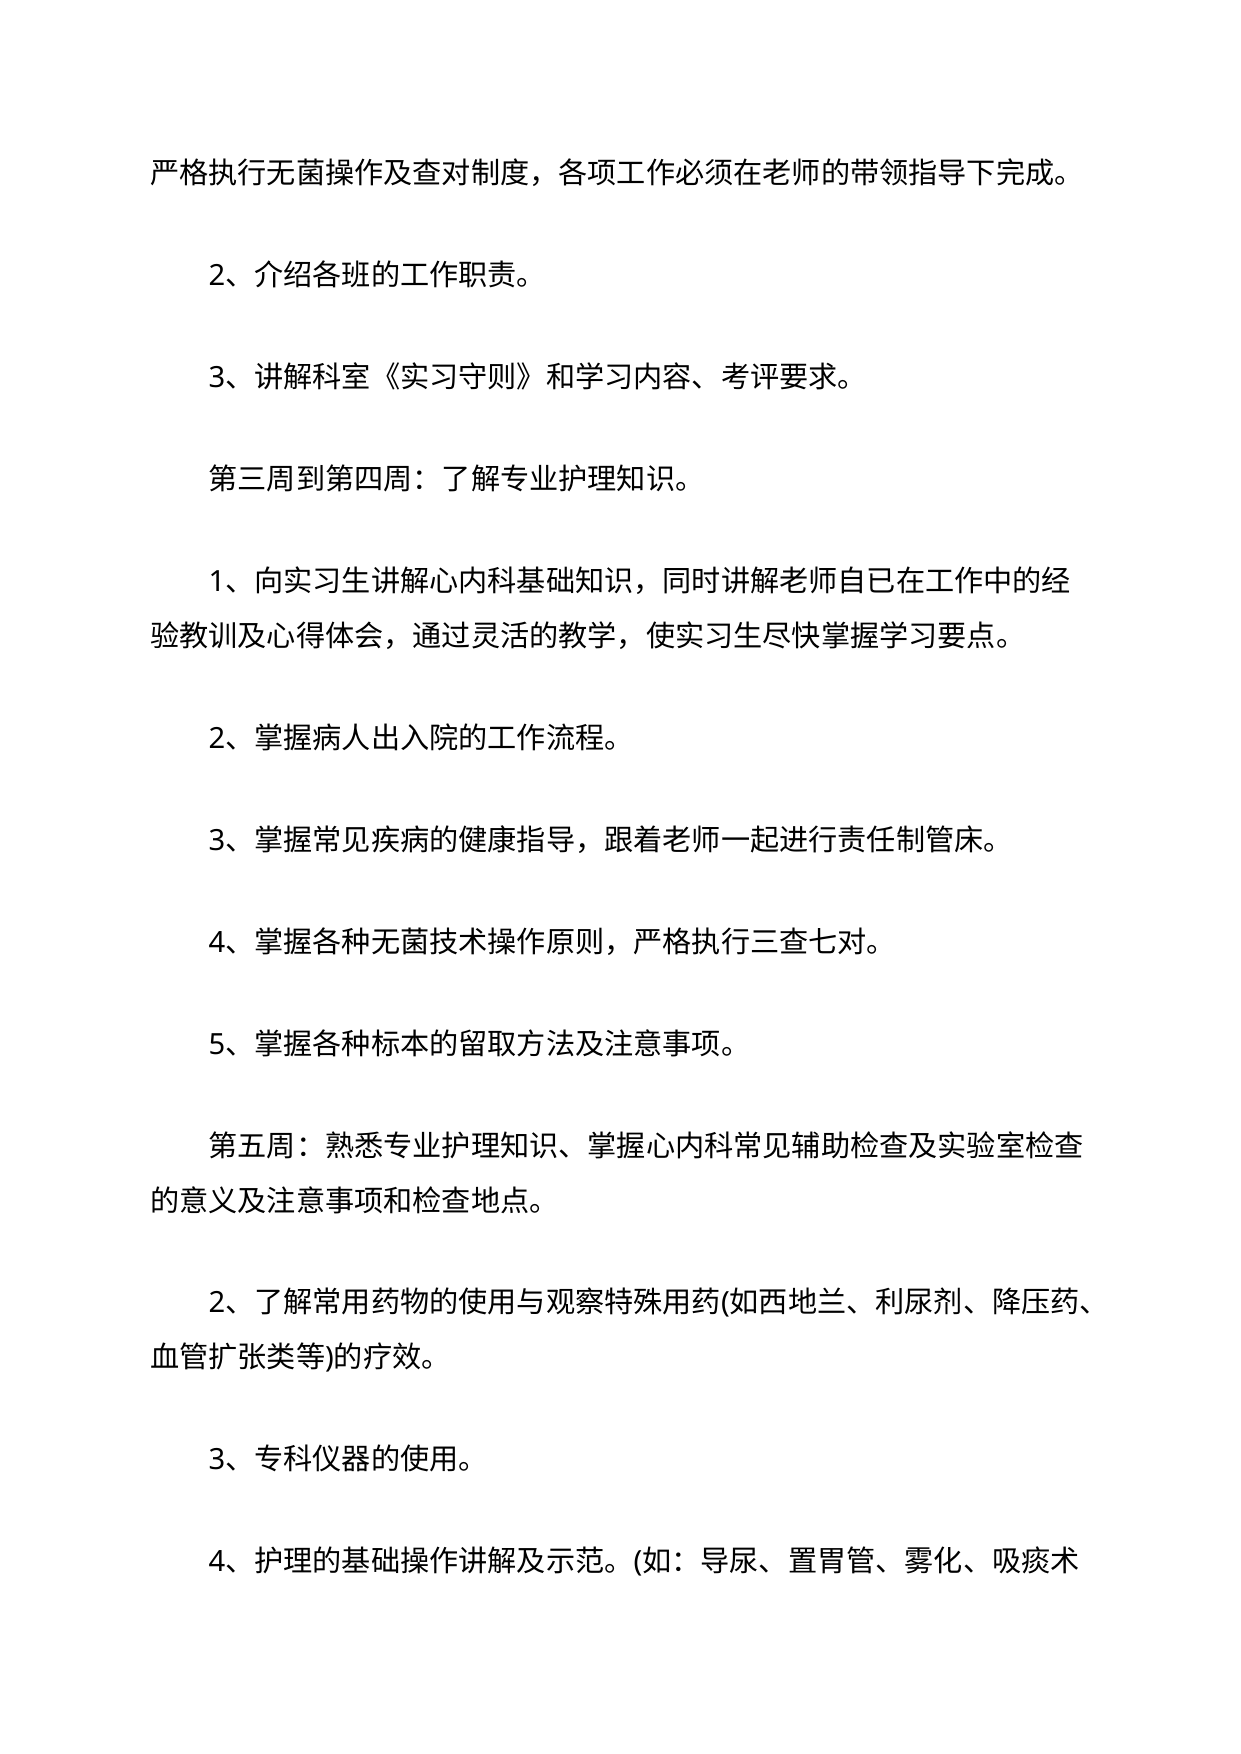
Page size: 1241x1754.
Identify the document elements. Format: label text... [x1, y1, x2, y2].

text 第三周到第四周：了解专业护理知识。 [150, 456, 1090, 498]
text 4、掌握各种无菌技术操作原则，严格执行三查七对。 [150, 918, 1090, 961]
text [150, 150, 1090, 192]
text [150, 1538, 1090, 1580]
text 3、讲解科室《实习守则》和学习内容、考评要求。 [150, 354, 1090, 396]
text 5、掌握各种标本的留取方法及注意事项。 [150, 1020, 1090, 1063]
text 1、向实习生讲解心内科基础知识，同时讲解老师自已在工作中的经验教训及心得体会，通过灵活的教学，使实习生尽快掌握学习要点。 [150, 557, 1090, 655]
text 2、掌握病人出入院的工作流程。 [150, 714, 1090, 757]
text 2、介绍各班的工作职责。 [150, 252, 1090, 294]
text 第五周：熟悉专业护理知识、掌握心内科常见辅助检查及实验室检查的意义及注意事项和检查地点。 [150, 1122, 1090, 1219]
text 2、了解常用药物的使用与观察特殊用药(如西地兰、利尿剂、降压药、血管扩张类等)的疗效。 [150, 1279, 1090, 1376]
text 3、专科仪器的使用。 [150, 1436, 1090, 1478]
text 3、掌握常见疾病的健康指导，跟着老师一起进行责任制管床。 [150, 816, 1090, 859]
